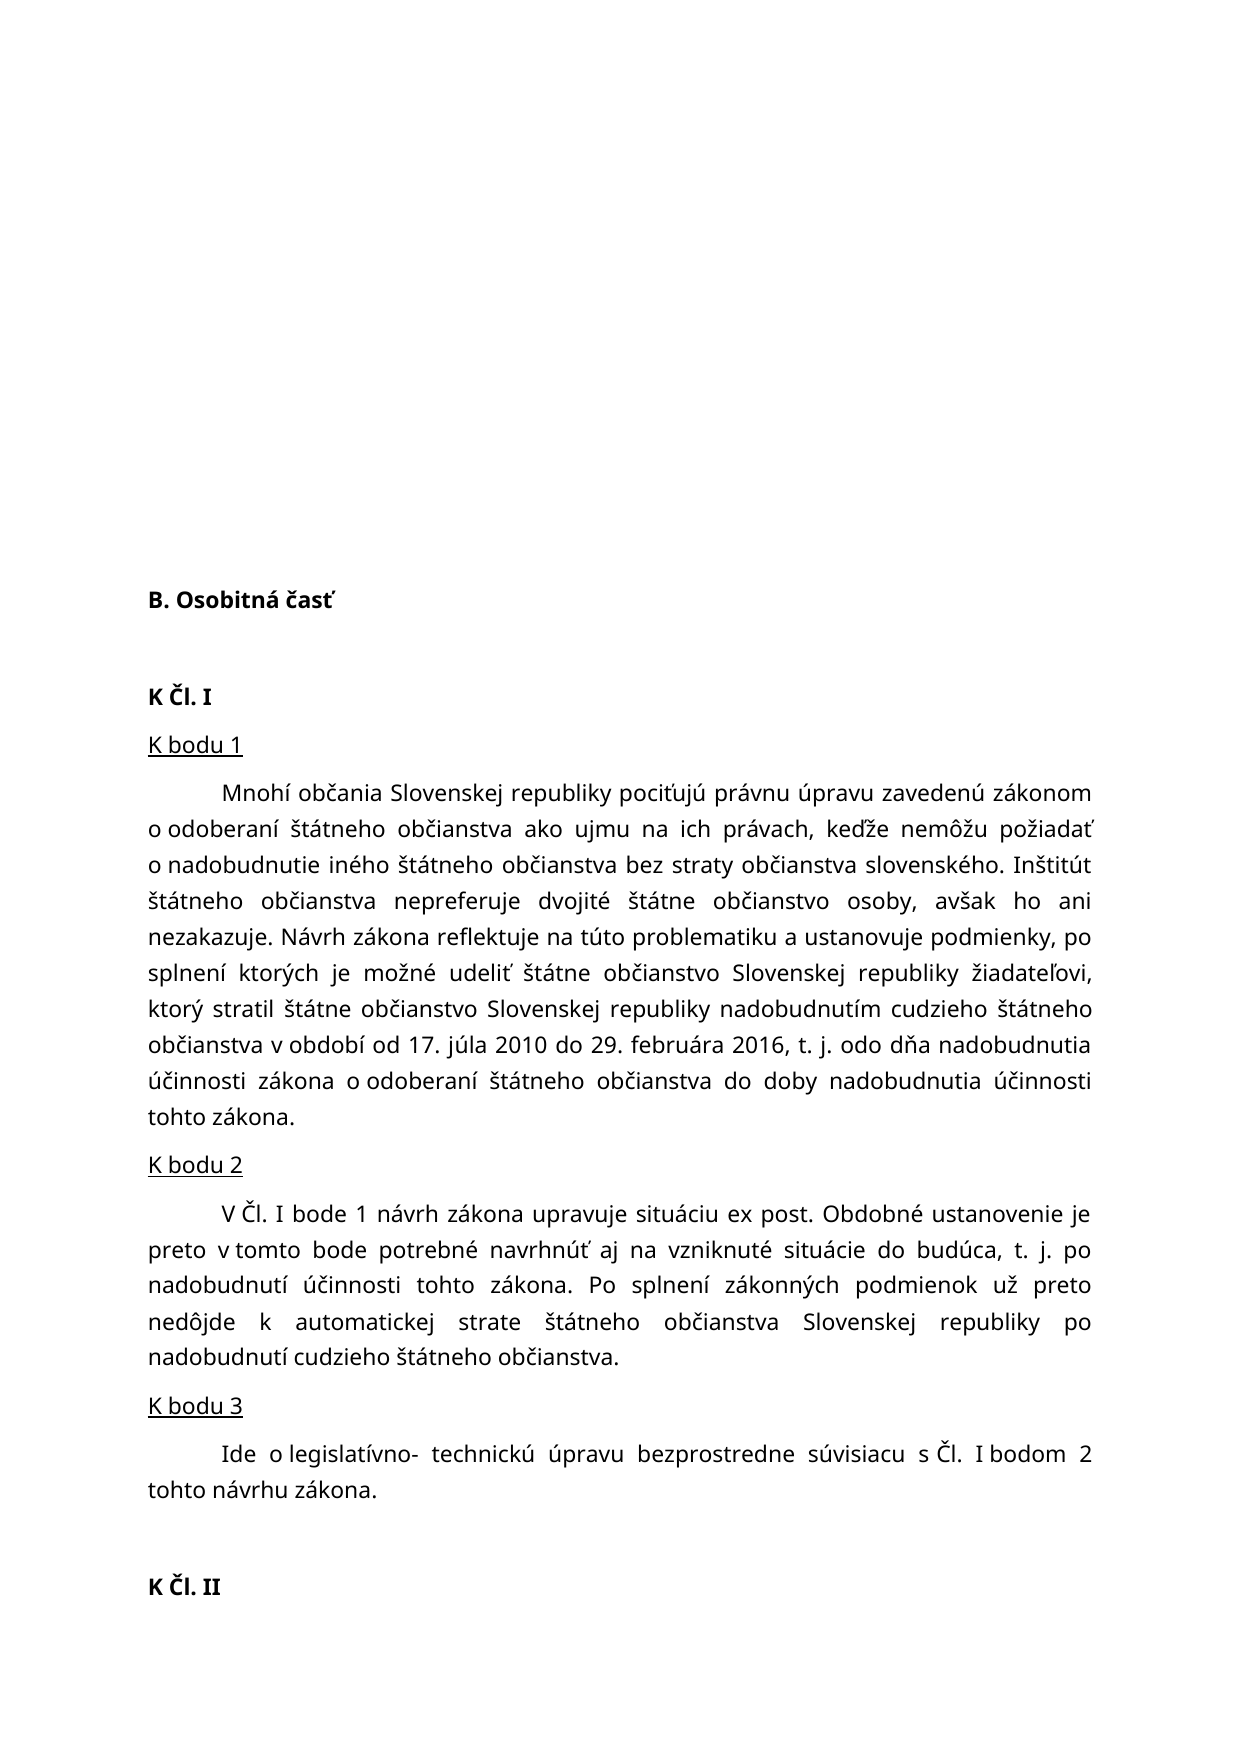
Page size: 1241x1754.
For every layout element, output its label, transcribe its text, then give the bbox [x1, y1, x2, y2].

text K bodu 2 [148, 1149, 1093, 1180]
text K bodu 1 [148, 729, 1093, 760]
text Mnohí občania Slovenskej republiky pociťujú právnu úpravu zavedenú zákonom o odoberaní štátneho občianstva ako ujmu na ich právach, keďže nemôžu požiadať o nadobudnutie iného štátneho občianstva bez straty občianstva slovenského. Inštitút štátneho občianstva nepreferuje dvojité štátne občianstvo osoby, avšak ho ani nezakazuje. Návrh zákona reflektuje na túto problematiku a ustanovuje podmienky, po splnení ktorých je možné udeliť štátne občianstvo Slovenskej republiky žiadateľovi, ktorý stratil štátne občianstvo Slovenskej republiky nadobudnutím cudzieho štátneho občianstva v období od 17. júla 2010 do 29. februára 2016, t. j. odo dňa nadobudnutia účinnosti zákona o odoberaní štátneho občianstva do doby nadobudnutia účinnosti tohto zákona. [148, 777, 1093, 1132]
text K bodu 3 [148, 1390, 1093, 1421]
text K Čl. II [148, 1571, 1093, 1602]
text Ide o legislatívno- technickú úpravu bezprostredne súvisiacu s Čl. I bodom 2 tohto návrhu zákona. [148, 1438, 1093, 1505]
text K Čl. I [148, 680, 1093, 712]
text V Čl. I bode 1 návrh zákona upravuje situáciu ex post. Obdobné ustanovenie je preto v tomto bode potrebné navrhnúť aj na vzniknuté situácie do budúca, t. j. po nadobudnutí účinnosti tohto zákona. Po splnení zákonných podmienok už preto nedôjde k automatickej strate štátneho občianstva Slovenskej republiky po nadobudnutí cudzieho štátneho občianstva. [148, 1198, 1093, 1373]
text B. Osobitná časť [148, 583, 1093, 615]
